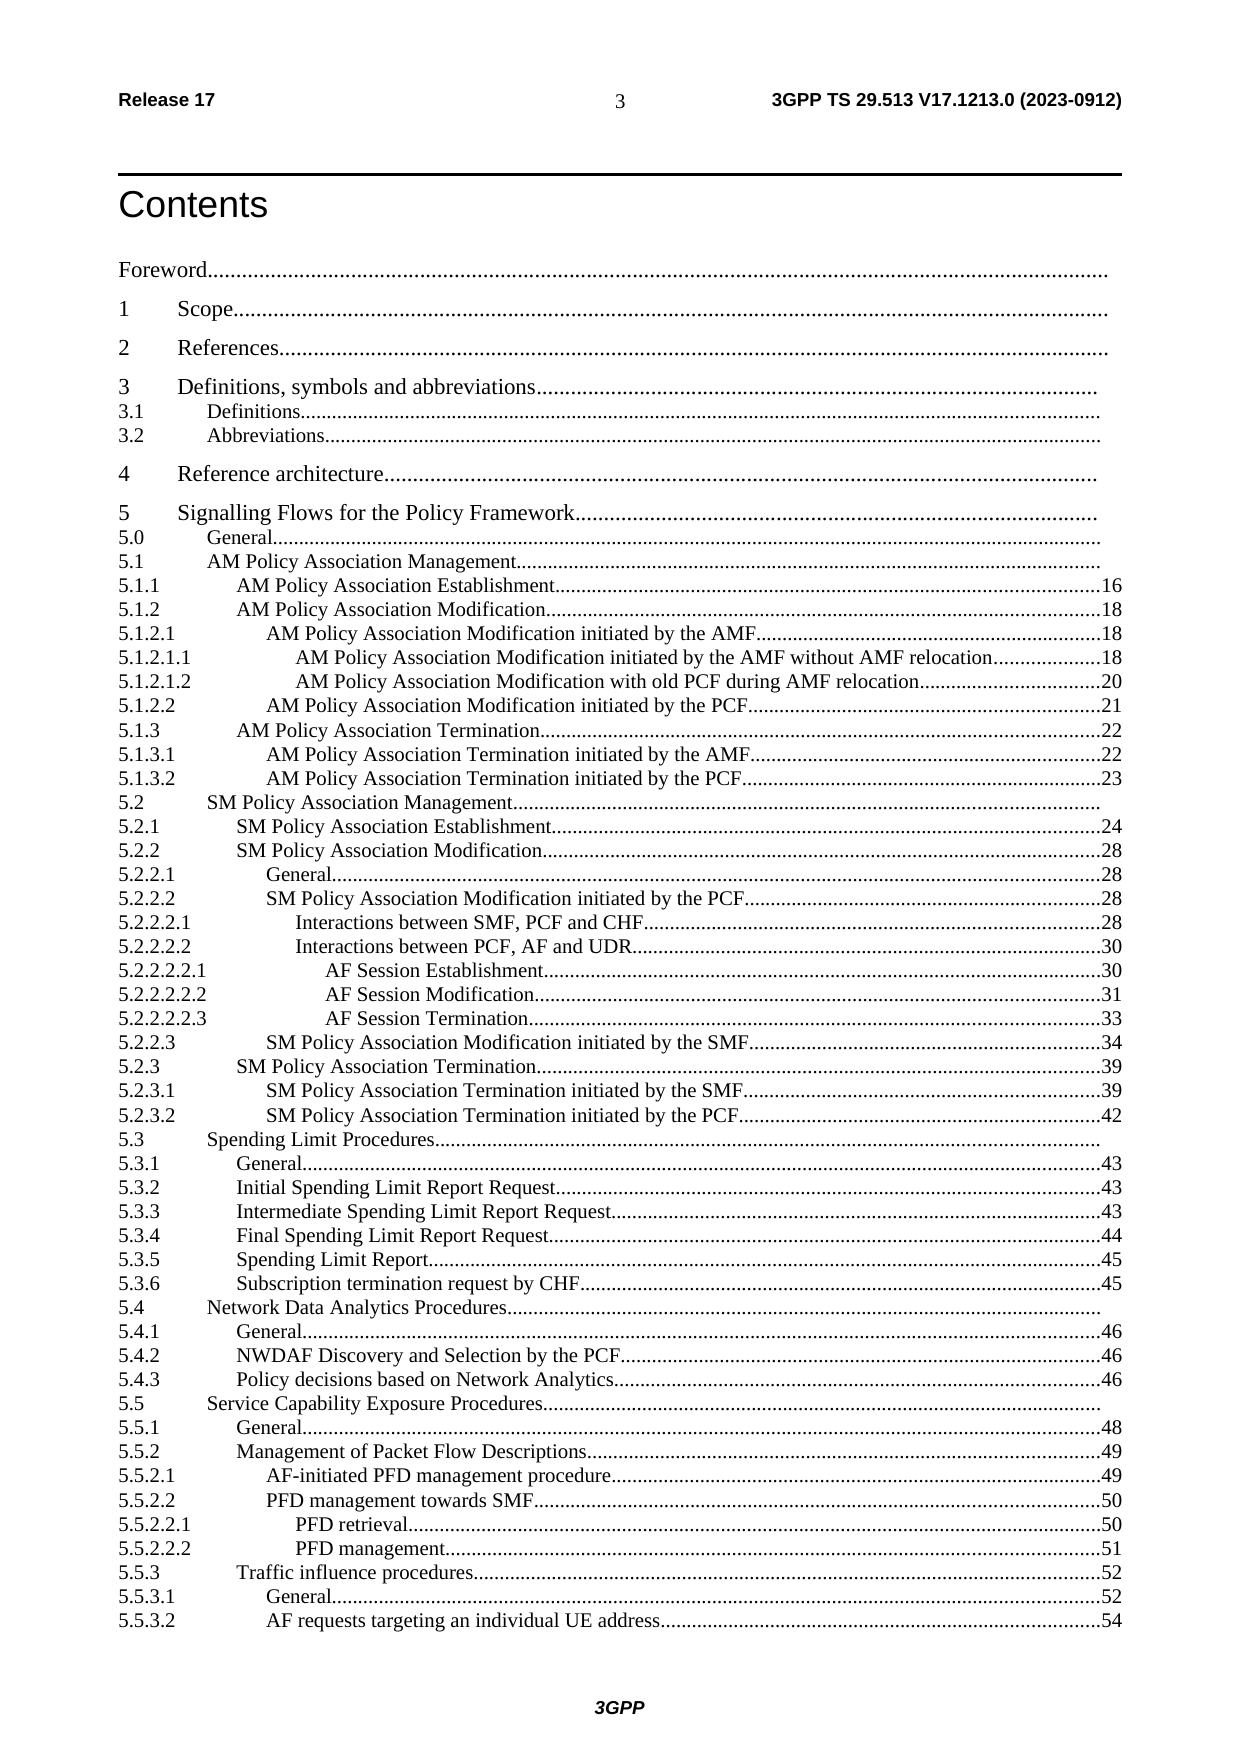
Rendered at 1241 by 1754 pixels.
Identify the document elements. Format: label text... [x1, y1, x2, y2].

text 5.1.2.1.1 AM Policy Association Modification initiated by the AMF without AMF relocation 18 [118, 645, 1122, 669]
text 2 References 8 [118, 334, 1078, 360]
text 5.1.3 AM Policy Association Termination 22 [118, 717, 1122, 742]
text 5.1.2.1.2 AM Policy Association Modification with old PCF during AMF relocation 20 [118, 669, 1122, 693]
text 5.1.1 AM Policy Association Establishment 16 [118, 573, 1122, 597]
text 5.3.2 Initial Spending Limit Report Request 43 [118, 1175, 1122, 1199]
text 5.2 SM Policy Association Management 24 [118, 790, 1078, 814]
text 5.2.3.1 SM Policy Association Termination initiated by the SMF 39 [118, 1078, 1122, 1102]
text 5.2.2.2.2 Interactions between PCF, AF and UDR 30 [118, 934, 1122, 958]
text 5.2.2.2.1 Interactions between SMF, PCF and CHF 28 [118, 910, 1122, 934]
text 5.3.6 Subscription termination request by CHF 45 [118, 1271, 1122, 1295]
text 5.1.3.1 AM Policy Association Termination initiated by the AMF 22 [118, 742, 1122, 766]
text 5.4.1 General 46 [118, 1319, 1122, 1343]
text 5.5.1 General 48 [118, 1415, 1122, 1439]
text 5.4 Network Data Analytics Procedures 46 [118, 1295, 1078, 1319]
text 5.2.2.2.2.3 AF Session Termination 33 [118, 1006, 1122, 1030]
text 5.5.2 Management of Packet Flow Descriptions 49 [118, 1439, 1122, 1463]
text 5.5.2.2.2 PFD management 51 [118, 1536, 1122, 1560]
text 5.2.2.1 General 28 [118, 862, 1122, 886]
text 5.5.3.2 AF requests targeting an individual UE address 54 [118, 1608, 1122, 1632]
text 5.1 AM Policy Association Management 16 [118, 549, 1078, 573]
text 3.2 Abbreviations 10 [118, 423, 1078, 447]
text 5 Signalling Flows for the Policy Framework 16 [118, 499, 1078, 525]
text 5.3 Spending Limit Procedures 43 [118, 1127, 1078, 1151]
text 5.1.2.1 AM Policy Association Modification initiated by the AMF 18 [118, 621, 1122, 645]
text 5.4.2 NWDAF Discovery and Selection by the PCF 46 [118, 1343, 1122, 1367]
text 5.3.1 General 43 [118, 1151, 1122, 1175]
text 5.3.5 Spending Limit Report 45 [118, 1247, 1122, 1271]
text 5.5.2.2.1 PFD retrieval 50 [118, 1512, 1122, 1536]
text 3.1 Definitions 10 [118, 399, 1078, 423]
text 5.2.2.2 SM Policy Association Modification initiated by the PCF 28 [118, 886, 1122, 910]
text 5.4.3 Policy decisions based on Network Analytics 46 [118, 1367, 1122, 1391]
text 5.1.2.2 AM Policy Association Modification initiated by the PCF 21 [118, 693, 1122, 717]
text 5.2.2.3 SM Policy Association Modification initiated by the SMF 34 [118, 1030, 1122, 1054]
text 5.2.1 SM Policy Association Establishment 24 [118, 814, 1122, 838]
text 5.5.2.1 AF-initiated PFD management procedure 49 [118, 1463, 1122, 1487]
text 5.5.3.1 General 52 [118, 1584, 1122, 1608]
text 5.2.2.2.2.1 AF Session Establishment 30 [118, 958, 1122, 982]
text 5.3.4 Final Spending Limit Report Request 44 [118, 1223, 1122, 1247]
text 5.1.3.2 AM Policy Association Termination initiated by the PCF 23 [118, 766, 1122, 790]
text 4 Reference architecture 12 [118, 460, 1078, 486]
text 1 Scope 8 [118, 295, 1078, 321]
text 5.1.2 AM Policy Association Modification 18 [118, 597, 1122, 621]
text 5.5.3 Traffic influence procedures 52 [118, 1560, 1122, 1584]
text 5.2.2 SM Policy Association Modification 28 [118, 838, 1122, 862]
text Contents [118, 176, 1122, 225]
text 5.0 General 16 [118, 525, 1078, 549]
text 5.2.3.2 SM Policy Association Termination initiated by the PCF 42 [118, 1102, 1122, 1127]
text 5.2.3 SM Policy Association Termination 39 [118, 1054, 1122, 1078]
text 5.3.3 Intermediate Spending Limit Report Request 43 [118, 1199, 1122, 1223]
text 5.5.2.2 PFD management towards SMF 50 [118, 1487, 1122, 1512]
text 3 Definitions, symbols and abbreviations 10 [118, 373, 1078, 399]
text Foreword 7 [118, 256, 1078, 283]
text 5.2.2.2.2.2 AF Session Modification 31 [118, 982, 1122, 1006]
text 5.5 Service Capability Exposure Procedures 48 [118, 1391, 1078, 1415]
